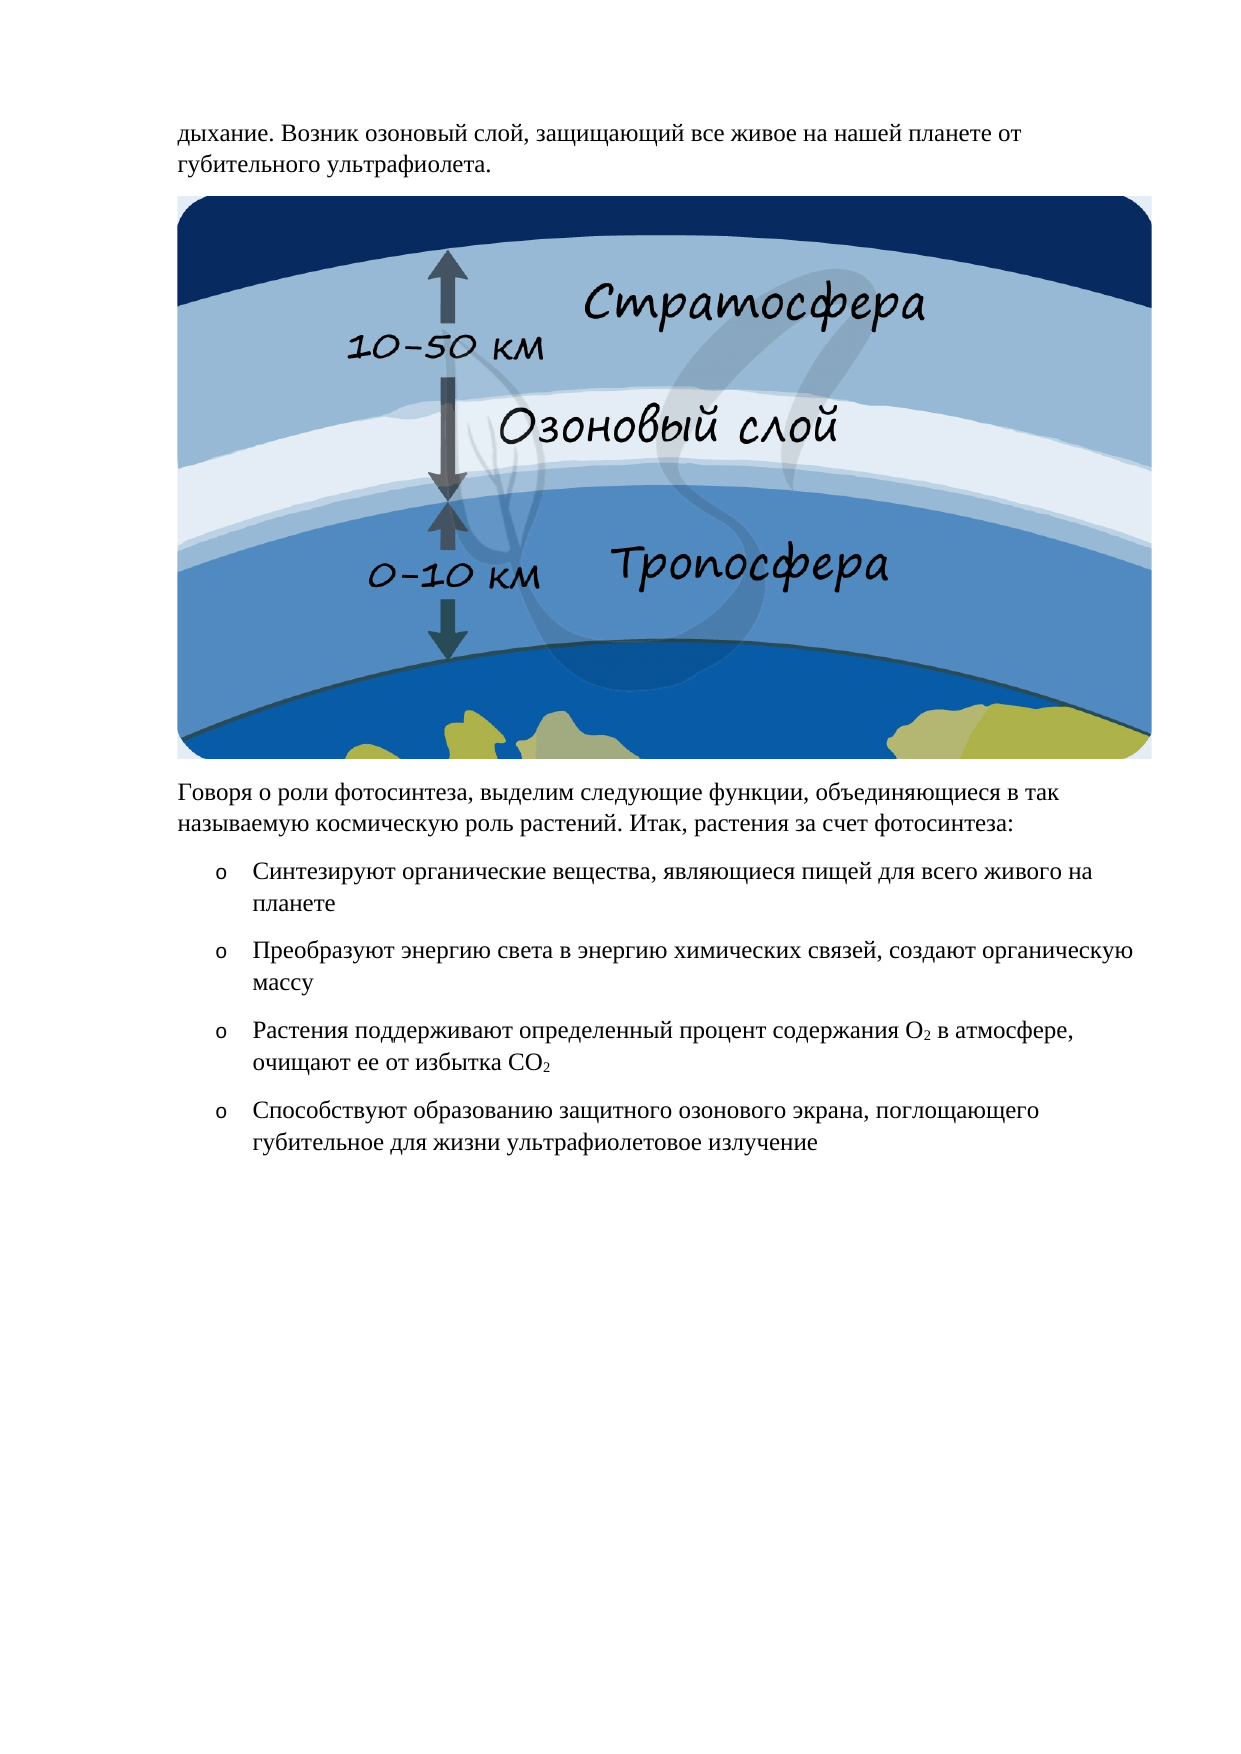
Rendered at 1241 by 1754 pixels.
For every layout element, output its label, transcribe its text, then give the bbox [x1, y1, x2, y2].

picture [177, 196, 1152, 759]
list Синтезируют органические вещества, являющиеся пищей для всего живого на планете [215, 856, 1152, 917]
list Способствуют образованию защитного озонового экрана, поглощающего губительное для жизни ультрафиолетовое излучение [215, 1095, 1152, 1155]
text Говоря о роли фотосинтеза, выделим следующие функции, объединяющиеся в так называемую космическую роль растений. Итак, растения за счет фотосинтеза: [177, 777, 1152, 837]
list Преобразуют энергию света в энергию химических связей, создают органическую массу [215, 936, 1152, 996]
list Растения поддерживают определенный процент содержания O2 в атмосфере, очищают ее от избытка CO2 [215, 1015, 1152, 1076]
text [177, 118, 1152, 178]
